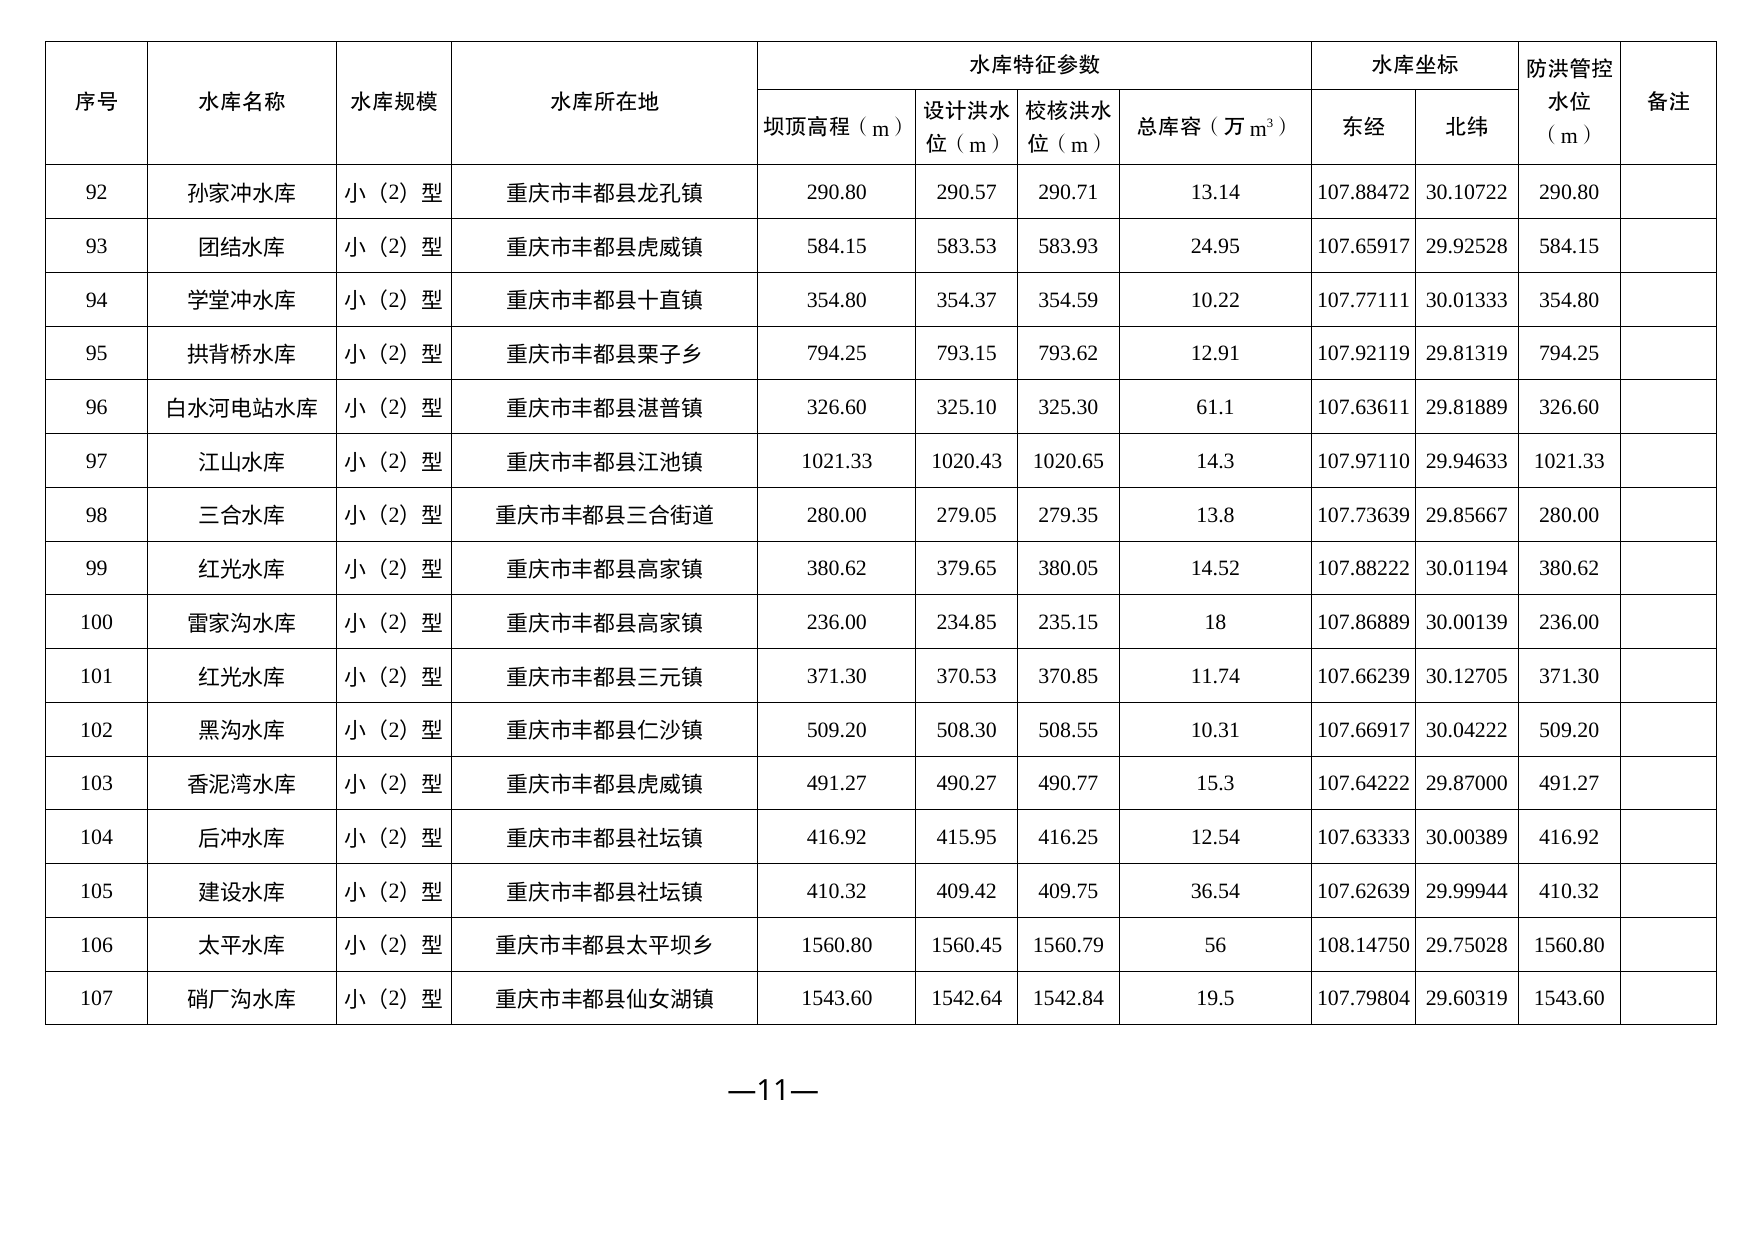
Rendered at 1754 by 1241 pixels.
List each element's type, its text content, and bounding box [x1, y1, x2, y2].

table_cell 校核洪水位（m） [1018, 90, 1119, 164]
table_cell 13.8 [1120, 488, 1311, 541]
table_cell 重庆市丰都县湛普镇 [452, 380, 757, 433]
table_cell 坝顶高程（m） [758, 90, 915, 164]
table_cell [1621, 810, 1716, 863]
table_cell 325.10 [916, 380, 1017, 433]
table_cell 107.79804 [1312, 972, 1415, 1024]
table_cell 重庆市丰都县栗子乡 [452, 327, 757, 379]
table_cell 白水河电站水库 [148, 380, 336, 433]
table_cell 290.80 [758, 165, 915, 218]
table_cell 107.66917 [1312, 703, 1415, 756]
table_cell 290.71 [1018, 165, 1119, 218]
table_cell 416.25 [1018, 810, 1119, 863]
table_cell 29.81889 [1416, 380, 1518, 433]
table_cell 107.86889 [1312, 595, 1415, 648]
table_cell 94 [46, 273, 147, 326]
table_cell 重庆市丰都县高家镇 [452, 542, 757, 594]
table_cell 12.91 [1120, 327, 1311, 379]
table_cell 小（2）型 [337, 864, 451, 917]
table_cell 92 [46, 165, 147, 218]
table_cell 107.92119 [1312, 327, 1415, 379]
table_cell 重庆市丰都县十直镇 [452, 273, 757, 326]
table_cell 红光水库 [148, 542, 336, 594]
table_cell 410.32 [1519, 864, 1620, 917]
table_cell 孙家冲水库 [148, 165, 336, 218]
table_cell 香泥湾水库 [148, 757, 336, 809]
table_cell 30.01194 [1416, 542, 1518, 594]
table_cell 793.62 [1018, 327, 1119, 379]
table_cell 290.80 [1519, 165, 1620, 218]
table_cell [1621, 918, 1716, 971]
table_cell 584.15 [1519, 219, 1620, 272]
table_cell 30.00139 [1416, 595, 1518, 648]
table_cell 409.42 [916, 864, 1017, 917]
table_cell 小（2）型 [337, 542, 451, 594]
table_cell 30.00389 [1416, 810, 1518, 863]
table_cell 280.00 [1519, 488, 1620, 541]
table_cell 小（2）型 [337, 434, 451, 487]
table_cell 1021.33 [1519, 434, 1620, 487]
table_cell 379.65 [916, 542, 1017, 594]
table_cell 小（2）型 [337, 273, 451, 326]
table_cell 1020.43 [916, 434, 1017, 487]
table_cell [1621, 165, 1716, 218]
table_cell 371.30 [1519, 649, 1620, 702]
table_cell 重庆市丰都县江池镇 [452, 434, 757, 487]
table_cell 重庆市丰都县虎威镇 [452, 757, 757, 809]
table_cell 30.10722 [1416, 165, 1518, 218]
table_cell 重庆市丰都县仙女湖镇 [452, 972, 757, 1024]
table_cell 107.97110 [1312, 434, 1415, 487]
table_cell 290.57 [916, 165, 1017, 218]
table_header 水库坐标 [1312, 42, 1518, 89]
table_cell 29.87000 [1416, 757, 1518, 809]
table_cell 12.54 [1120, 810, 1311, 863]
table_cell 黑沟水库 [148, 703, 336, 756]
table_cell 103 [46, 757, 147, 809]
table_cell [1621, 380, 1716, 433]
table_cell 415.95 [916, 810, 1017, 863]
table_cell [1621, 434, 1716, 487]
table_cell 107.63611 [1312, 380, 1415, 433]
table_cell 36.54 [1120, 864, 1311, 917]
table_cell 15.3 [1120, 757, 1311, 809]
table_cell 小（2）型 [337, 488, 451, 541]
table_cell 小（2）型 [337, 918, 451, 971]
table_cell 30.04222 [1416, 703, 1518, 756]
table_cell 107.66239 [1312, 649, 1415, 702]
table_cell 学堂冲水库 [148, 273, 336, 326]
table_cell 29.81319 [1416, 327, 1518, 379]
table_cell 小（2）型 [337, 595, 451, 648]
table_cell 326.60 [758, 380, 915, 433]
table_cell 106 [46, 918, 147, 971]
table_cell 234.85 [916, 595, 1017, 648]
table_cell 重庆市丰都县社坛镇 [452, 810, 757, 863]
table_cell 10.22 [1120, 273, 1311, 326]
table_cell 380.62 [1519, 542, 1620, 594]
table_cell 1560.80 [1519, 918, 1620, 971]
table_cell 1021.33 [758, 434, 915, 487]
table_cell 小（2）型 [337, 327, 451, 379]
table_cell 236.00 [758, 595, 915, 648]
table_cell 1542.64 [916, 972, 1017, 1024]
table_cell 325.30 [1018, 380, 1119, 433]
table_cell 30.01333 [1416, 273, 1518, 326]
table_cell [1621, 542, 1716, 594]
table_cell 107.88472 [1312, 165, 1415, 218]
table_cell 583.53 [916, 219, 1017, 272]
table_cell 490.27 [916, 757, 1017, 809]
table_cell 280.00 [758, 488, 915, 541]
table_cell 29.94633 [1416, 434, 1518, 487]
table_cell 107.73639 [1312, 488, 1415, 541]
table_cell 1560.45 [916, 918, 1017, 971]
table_cell 小（2）型 [337, 757, 451, 809]
table_cell 11.74 [1120, 649, 1311, 702]
table_cell 1020.65 [1018, 434, 1119, 487]
table_cell 101 [46, 649, 147, 702]
table_cell 三合水库 [148, 488, 336, 541]
table_cell 56 [1120, 918, 1311, 971]
table_cell 1543.60 [1519, 972, 1620, 1024]
table_cell [1621, 273, 1716, 326]
table_cell 小（2）型 [337, 810, 451, 863]
table_cell 重庆市丰都县虎威镇 [452, 219, 757, 272]
table_cell 小（2）型 [337, 649, 451, 702]
table_cell 416.92 [758, 810, 915, 863]
table_cell 14.52 [1120, 542, 1311, 594]
table_cell 508.55 [1018, 703, 1119, 756]
table_cell 1560.80 [758, 918, 915, 971]
table_cell 建设水库 [148, 864, 336, 917]
table_cell 1542.84 [1018, 972, 1119, 1024]
table_cell 409.75 [1018, 864, 1119, 917]
table_cell 108.14750 [1312, 918, 1415, 971]
table_cell 小（2）型 [337, 703, 451, 756]
table_cell 583.93 [1018, 219, 1119, 272]
table_cell 107 [46, 972, 147, 1024]
table_header 水库特征参数 [758, 42, 1311, 89]
table_cell 105 [46, 864, 147, 917]
table_cell 北纬 [1416, 90, 1518, 164]
table_cell 重庆市丰都县仁沙镇 [452, 703, 757, 756]
table_cell 小（2）型 [337, 380, 451, 433]
table_cell 509.20 [1519, 703, 1620, 756]
table_cell 107.62639 [1312, 864, 1415, 917]
table_cell 19.5 [1120, 972, 1311, 1024]
table_cell 107.88222 [1312, 542, 1415, 594]
table_cell 371.30 [758, 649, 915, 702]
table_cell 29.60319 [1416, 972, 1518, 1024]
table_cell 拱背桥水库 [148, 327, 336, 379]
table_cell [1621, 488, 1716, 541]
table_cell 后冲水库 [148, 810, 336, 863]
table_cell 794.25 [1519, 327, 1620, 379]
table_cell 重庆市丰都县高家镇 [452, 595, 757, 648]
table_cell 410.32 [758, 864, 915, 917]
table_cell 29.85667 [1416, 488, 1518, 541]
table_cell 354.80 [1519, 273, 1620, 326]
table_cell [1621, 864, 1716, 917]
table_cell 326.60 [1519, 380, 1620, 433]
table_cell 江山水库 [148, 434, 336, 487]
table_cell 设计洪水位（m） [916, 90, 1017, 164]
table_cell 18 [1120, 595, 1311, 648]
table_cell 东经 [1312, 90, 1415, 164]
table_cell 236.00 [1519, 595, 1620, 648]
table_cell 102 [46, 703, 147, 756]
table_cell 95 [46, 327, 147, 379]
table_cell 重庆市丰都县三元镇 [452, 649, 757, 702]
table_cell 380.62 [758, 542, 915, 594]
table_cell 太平水库 [148, 918, 336, 971]
table_cell 354.59 [1018, 273, 1119, 326]
table_cell 107.65917 [1312, 219, 1415, 272]
table_cell 107.77111 [1312, 273, 1415, 326]
table_cell 491.27 [1519, 757, 1620, 809]
table_cell 13.14 [1120, 165, 1311, 218]
table_cell 96 [46, 380, 147, 433]
table_cell 1543.60 [758, 972, 915, 1024]
table_cell 重庆市丰都县太平坝乡 [452, 918, 757, 971]
table_cell 354.37 [916, 273, 1017, 326]
table_cell 小（2）型 [337, 972, 451, 1024]
table_cell 104 [46, 810, 147, 863]
table_cell 97 [46, 434, 147, 487]
table_cell 279.05 [916, 488, 1017, 541]
table_cell [1621, 757, 1716, 809]
table_cell 重庆市丰都县三合街道 [452, 488, 757, 541]
table_cell 总库容（万m3） [1120, 90, 1311, 164]
table_cell 98 [46, 488, 147, 541]
table_cell 370.85 [1018, 649, 1119, 702]
table_cell 团结水库 [148, 219, 336, 272]
table_cell 107.64222 [1312, 757, 1415, 809]
table_header 水库名称 [148, 42, 336, 164]
table_cell 重庆市丰都县社坛镇 [452, 864, 757, 917]
table_header 水库规模 [337, 42, 451, 164]
table_cell 235.15 [1018, 595, 1119, 648]
table_cell 490.77 [1018, 757, 1119, 809]
table_cell 100 [46, 595, 147, 648]
table_cell 29.75028 [1416, 918, 1518, 971]
table_cell 354.80 [758, 273, 915, 326]
table_cell 99 [46, 542, 147, 594]
table_cell 红光水库 [148, 649, 336, 702]
table_cell 584.15 [758, 219, 915, 272]
table_header 水库所在地 [452, 42, 757, 164]
table_cell [1621, 703, 1716, 756]
table_cell 小（2）型 [337, 219, 451, 272]
table_cell 416.92 [1519, 810, 1620, 863]
table_cell 1560.79 [1018, 918, 1119, 971]
table_cell [1621, 327, 1716, 379]
table_cell 794.25 [758, 327, 915, 379]
table_header 防洪管控水位（m） [1519, 42, 1620, 164]
table_cell 107.63333 [1312, 810, 1415, 863]
table_cell 793.15 [916, 327, 1017, 379]
table_cell 509.20 [758, 703, 915, 756]
table_cell [1621, 972, 1716, 1024]
table_cell 29.99944 [1416, 864, 1518, 917]
table_cell 279.35 [1018, 488, 1119, 541]
table_cell 14.3 [1120, 434, 1311, 487]
table_cell 61.1 [1120, 380, 1311, 433]
table_cell 508.30 [916, 703, 1017, 756]
table_cell 雷家沟水库 [148, 595, 336, 648]
table_cell 小（2）型 [337, 165, 451, 218]
table_cell 硝厂沟水库 [148, 972, 336, 1024]
table_cell 10.31 [1120, 703, 1311, 756]
table_header 备注 [1621, 42, 1716, 164]
table_cell 重庆市丰都县龙孔镇 [452, 165, 757, 218]
table_cell [1621, 595, 1716, 648]
table_cell 370.53 [916, 649, 1017, 702]
table_cell 30.12705 [1416, 649, 1518, 702]
table_cell 29.92528 [1416, 219, 1518, 272]
table_cell 93 [46, 219, 147, 272]
table_cell [1621, 219, 1716, 272]
table_header 序号 [46, 42, 147, 164]
table_cell 24.95 [1120, 219, 1311, 272]
table_cell [1621, 649, 1716, 702]
table_cell 491.27 [758, 757, 915, 809]
table_cell 380.05 [1018, 542, 1119, 594]
